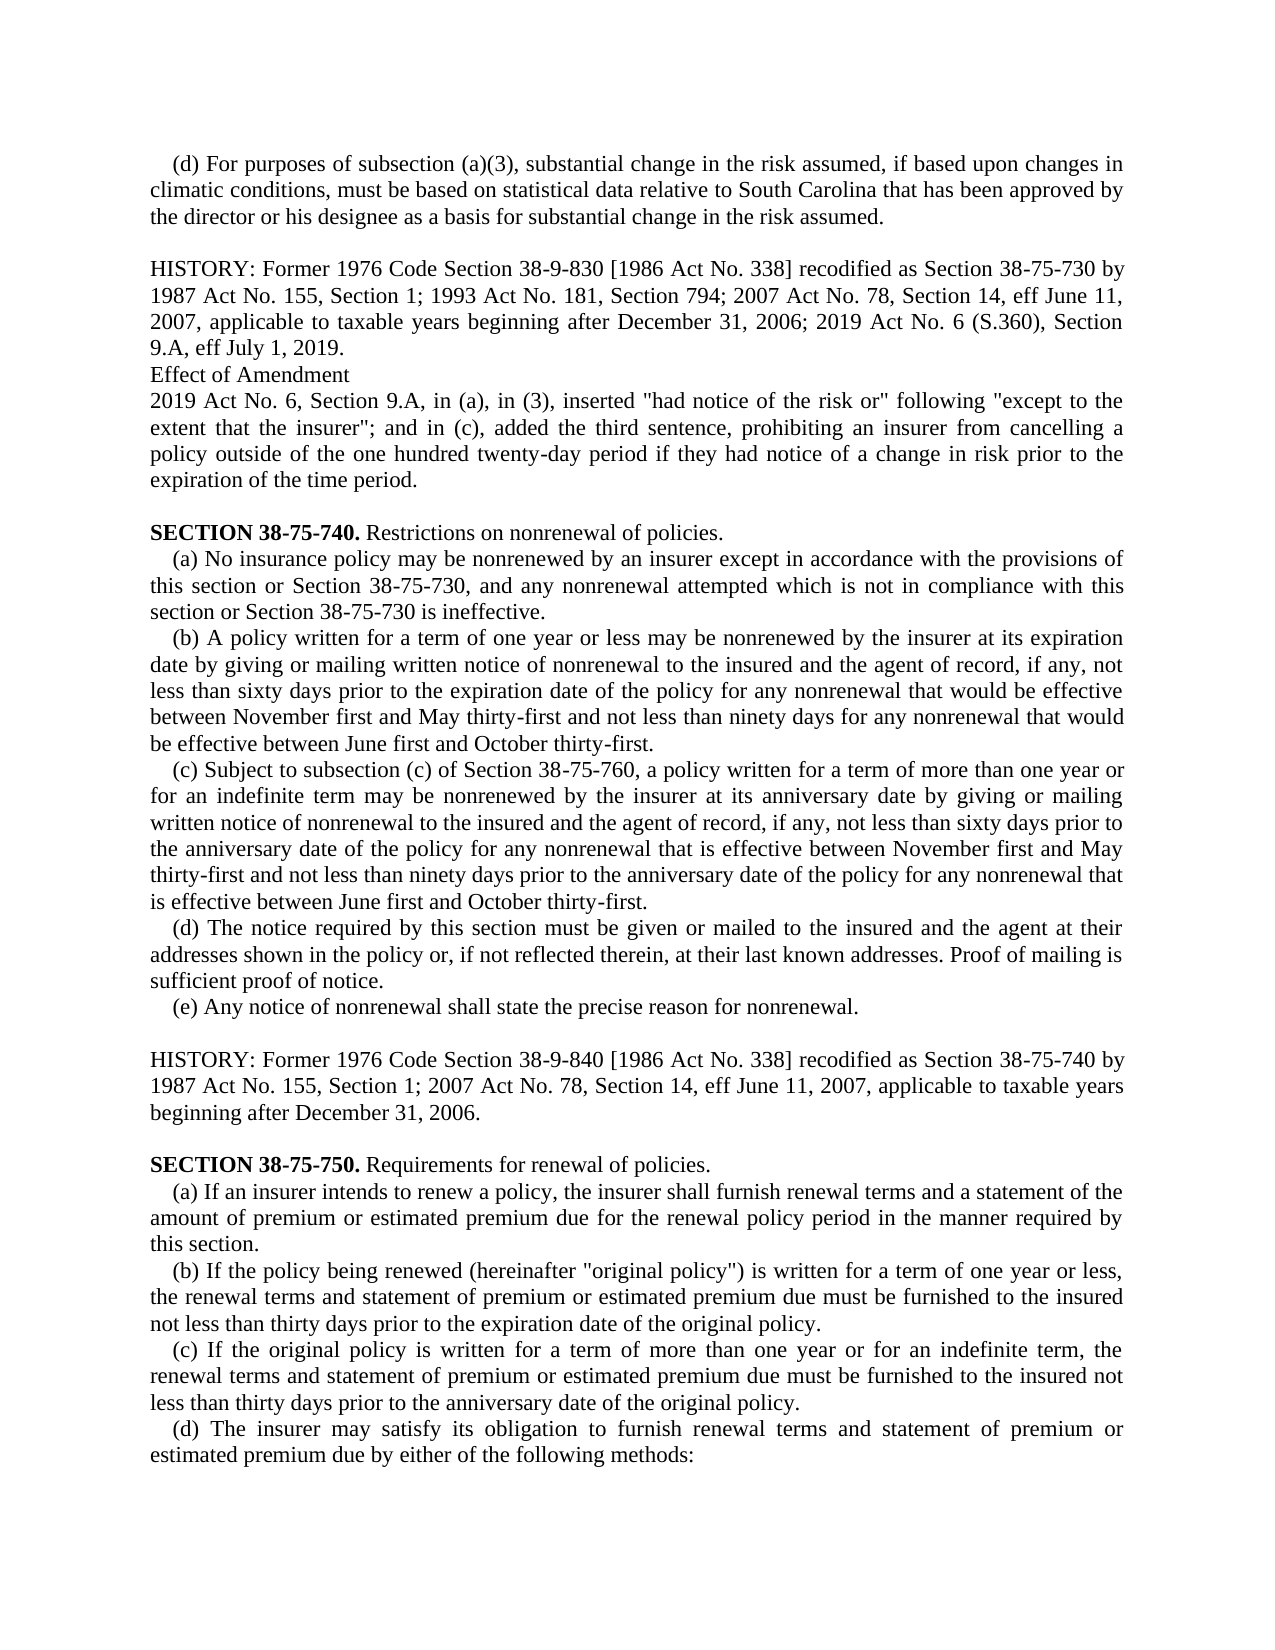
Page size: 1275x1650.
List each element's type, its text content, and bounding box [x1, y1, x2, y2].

text 2019 Act No. 6, Section 9.A, in (a), in (3), inserted "had notice of the risk or" following "except to the extent that the insurer"; and in (c), added the third sentence, prohibiting an insurer from cancelling a policy outside of the one hundred twenty-day period if they had notice of a change in risk prior to the expiration of the time period. [150, 387, 1125, 493]
text Effect of Amendment [150, 361, 1125, 387]
text (b) If the policy being renewed (hereinafter "original policy") is written for a term of one year or less, the renewal terms and statement of premium or estimated premium due must be furnished to the insured not less than thirty days prior to the expiration date of the original policy. [150, 1257, 1125, 1336]
text SECTION 38-75-740. Restrictions on nonrenewal of policies. [150, 519, 1125, 545]
text (c) Subject to subsection (c) of Section 38-75-760, a policy written for a term of more than one year or for an indefinite term may be nonrenewed by the insurer at its anniversary date by giving or mailing written notice of nonrenewal to the insured and the agent of record, if any, not less than sixty days prior to the anniversary date of the policy for any nonrenewal that is effective between November first and May thirty-first and not less than ninety days prior to the anniversary date of the policy for any nonrenewal that is effective between June first and October thirty-first. [150, 756, 1125, 914]
text HISTORY: Former 1976 Code Section 38-9-830 [1986 Act No. 338] recodified as Section 38-75-730 by 1987 Act No. 155, Section 1; 1993 Act No. 181, Section 794; 2007 Act No. 78, Section 14, eff June 11, 2007, applicable to taxable years beginning after December 31, 2006; 2019 Act No. 6 (S.360), Section 9.A, eff July 1, 2019. [150, 255, 1125, 361]
text (e) Any notice of nonrenewal shall state the precise reason for nonrenewal. [150, 993, 1125, 1020]
text HISTORY: Former 1976 Code Section 38-9-840 [1986 Act No. 338] recodified as Section 38-75-740 by 1987 Act No. 155, Section 1; 2007 Act No. 78, Section 14, eff June 11, 2007, applicable to taxable years beginning after December 31, 2006. [150, 1046, 1125, 1125]
text (d) For purposes of subsection (a)(3), substantial change in the risk assumed, if based upon changes in climatic conditions, must be based on statistical data relative to South Carolina that has been approved by the director or his designee as a basis for substantial change in the risk assumed. [150, 150, 1125, 229]
text (d) The insurer may satisfy its obligation to furnish renewal terms and statement of premium or estimated premium due by either of the following methods: [150, 1415, 1125, 1468]
text (c) If the original policy is written for a term of more than one year or for an indefinite term, the renewal terms and statement of premium or estimated premium due must be furnished to the insured not less than thirty days prior to the anniversary date of the original policy. [150, 1336, 1125, 1415]
text (b) A policy written for a term of one year or less may be nonrenewed by the insurer at its expiration date by giving or mailing written notice of nonrenewal to the insured and the agent of record, if any, not less than sixty days prior to the expiration date of the policy for any nonrenewal that would be effective between November first and May thirty-first and not less than ninety days for any nonrenewal that would be effective between June first and October thirty-first. [150, 624, 1125, 756]
text (d) The notice required by this section must be given or mailed to the insured and the agent at their addresses shown in the policy or, if not reflected therein, at their last known addresses. Proof of mailing is sufficient proof of notice. [150, 914, 1125, 993]
text (a) No insurance policy may be nonrenewed by an insurer except in accordance with the provisions of this section or Section 38-75-730, and any nonrenewal attempted which is not in compliance with this section or Section 38-75-730 is ineffective. [150, 545, 1125, 624]
text SECTION 38-75-750. Requirements for renewal of policies. [150, 1151, 1125, 1178]
text (a) If an insurer intends to renew a policy, the insurer shall furnish renewal terms and a statement of the amount of premium or estimated premium due for the renewal policy period in the manner required by this section. [150, 1178, 1125, 1257]
